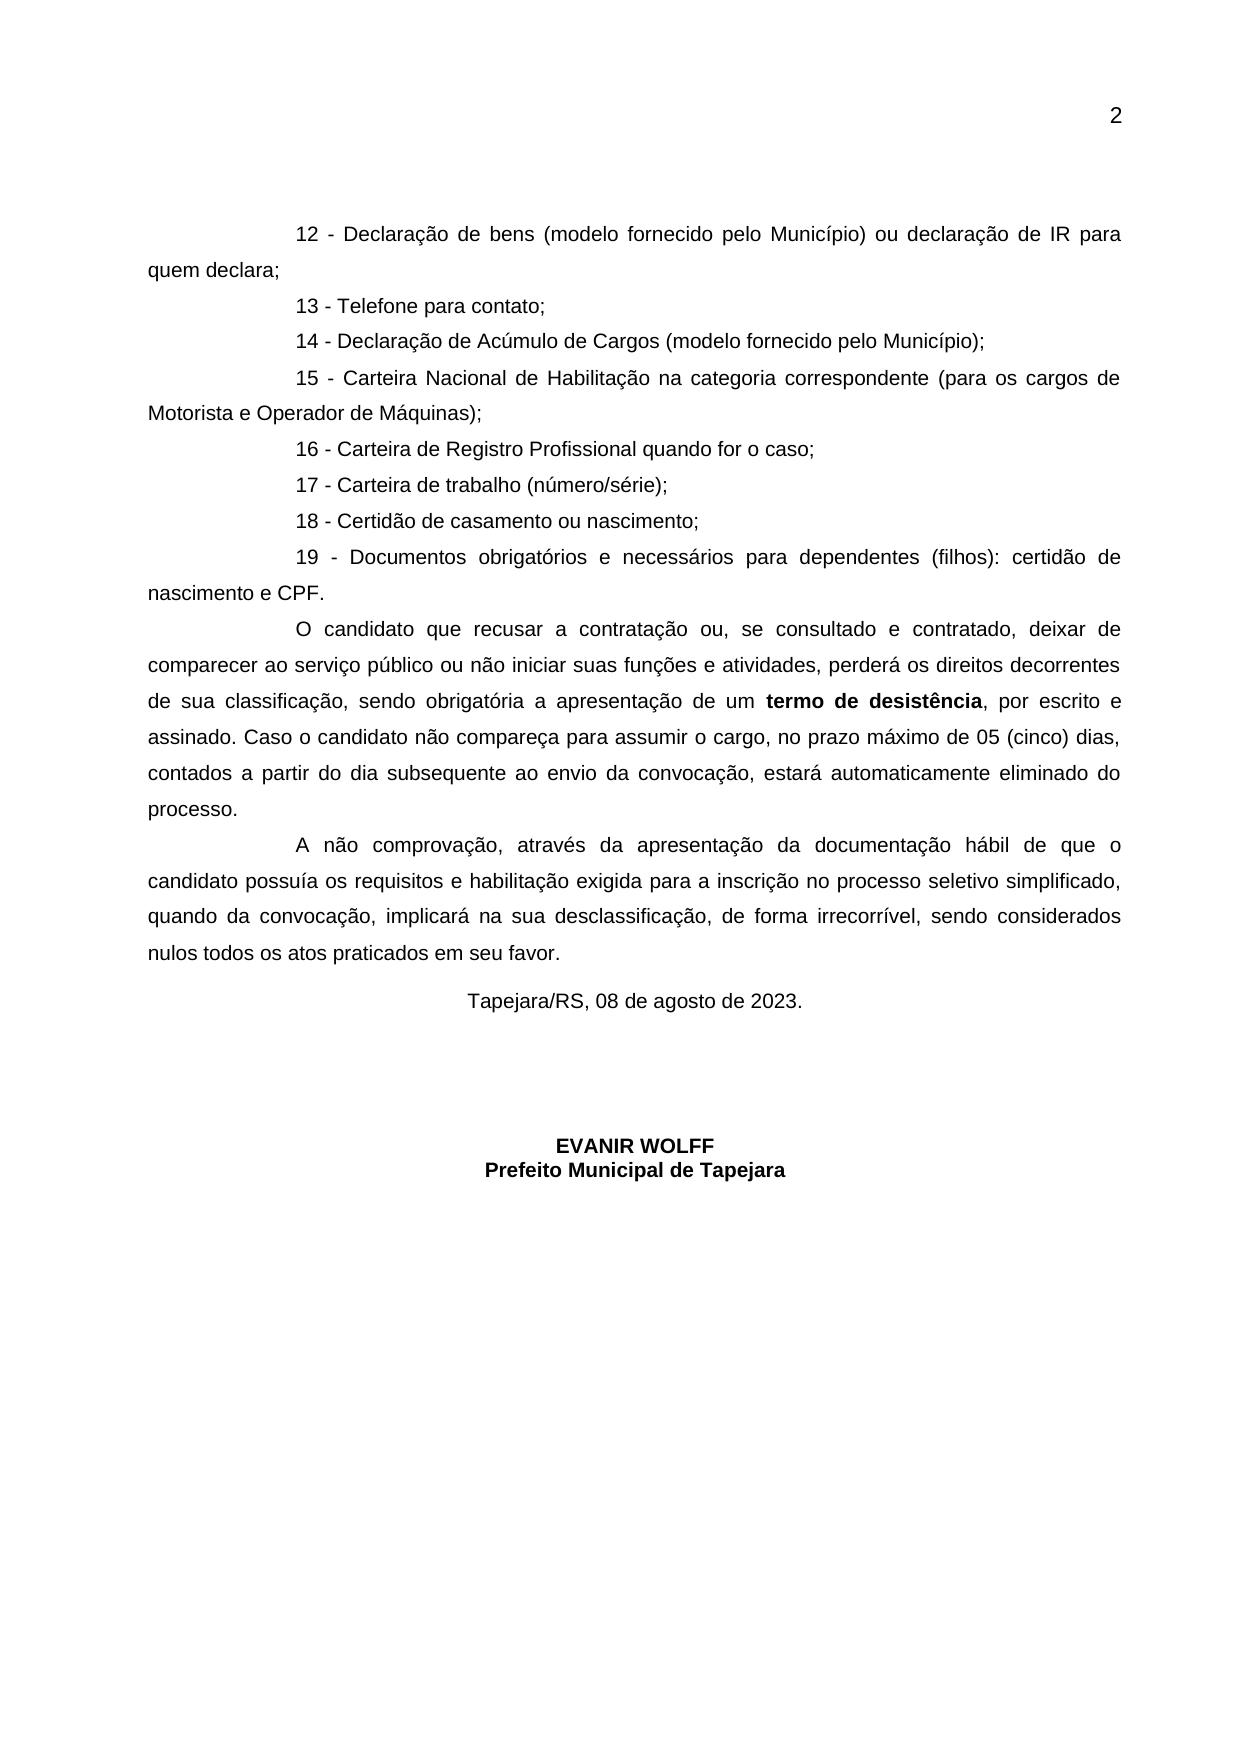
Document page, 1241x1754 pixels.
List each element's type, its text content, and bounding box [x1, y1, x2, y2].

text EVANIR WOLFF [148, 1133, 1122, 1157]
text 15 - Carteira Nacional de Habilitação na categoria correspondente (para os cargos de Motorista e Operador de Máquinas); [148, 365, 1122, 425]
text 12 - Declaração de bens (modelo fornecido pelo Município) ou declaração de IR para quem declara; [148, 222, 1122, 281]
text Tapejara/RS, 08 de agosto de 2023. [148, 989, 1122, 1013]
text 18 - Certidão de casamento ou nascimento; [148, 509, 1122, 533]
text 16 - Carteira de Registro Profissional quando for o caso; [148, 437, 1122, 461]
text A não comprovação, através da apresentação da documentação hábil de que o candidato possuía os requisitos e habilitação exigida para a inscrição no processo seletivo simplificado, quando da convocação, implicará na sua desclassificação, de forma irrecorrível, sendo considerados nulos todos os atos praticados em seu favor. [148, 832, 1122, 964]
text 19 - Documentos obrigatórios e necessários para dependentes (filhos): certidão de nascimento e CPF. [148, 545, 1122, 605]
text 17 - Carteira de trabalho (número/série); [148, 473, 1122, 497]
text 13 - Telefone para contato; [148, 293, 1122, 317]
text Prefeito Municipal de Tapejara [148, 1157, 1122, 1181]
text O candidato que recusar a contratação ou, se consultado e contratado, deixar de comparecer ao serviço público ou não iniciar suas funções e atividades, perderá os direitos decorrentes de sua classificação, sendo obrigatória a apresentação de um termo de desistência, por escrito e assinado. Caso o candidato não compareça para assumir o cargo, no prazo máximo de 05 (cinco) dias, contados a partir do dia subsequente ao envio da convocação, estará automaticamente eliminado do processo. [148, 617, 1122, 821]
text 14 - Declaração de Acúmulo de Cargos (modelo fornecido pelo Município); [148, 329, 1122, 353]
